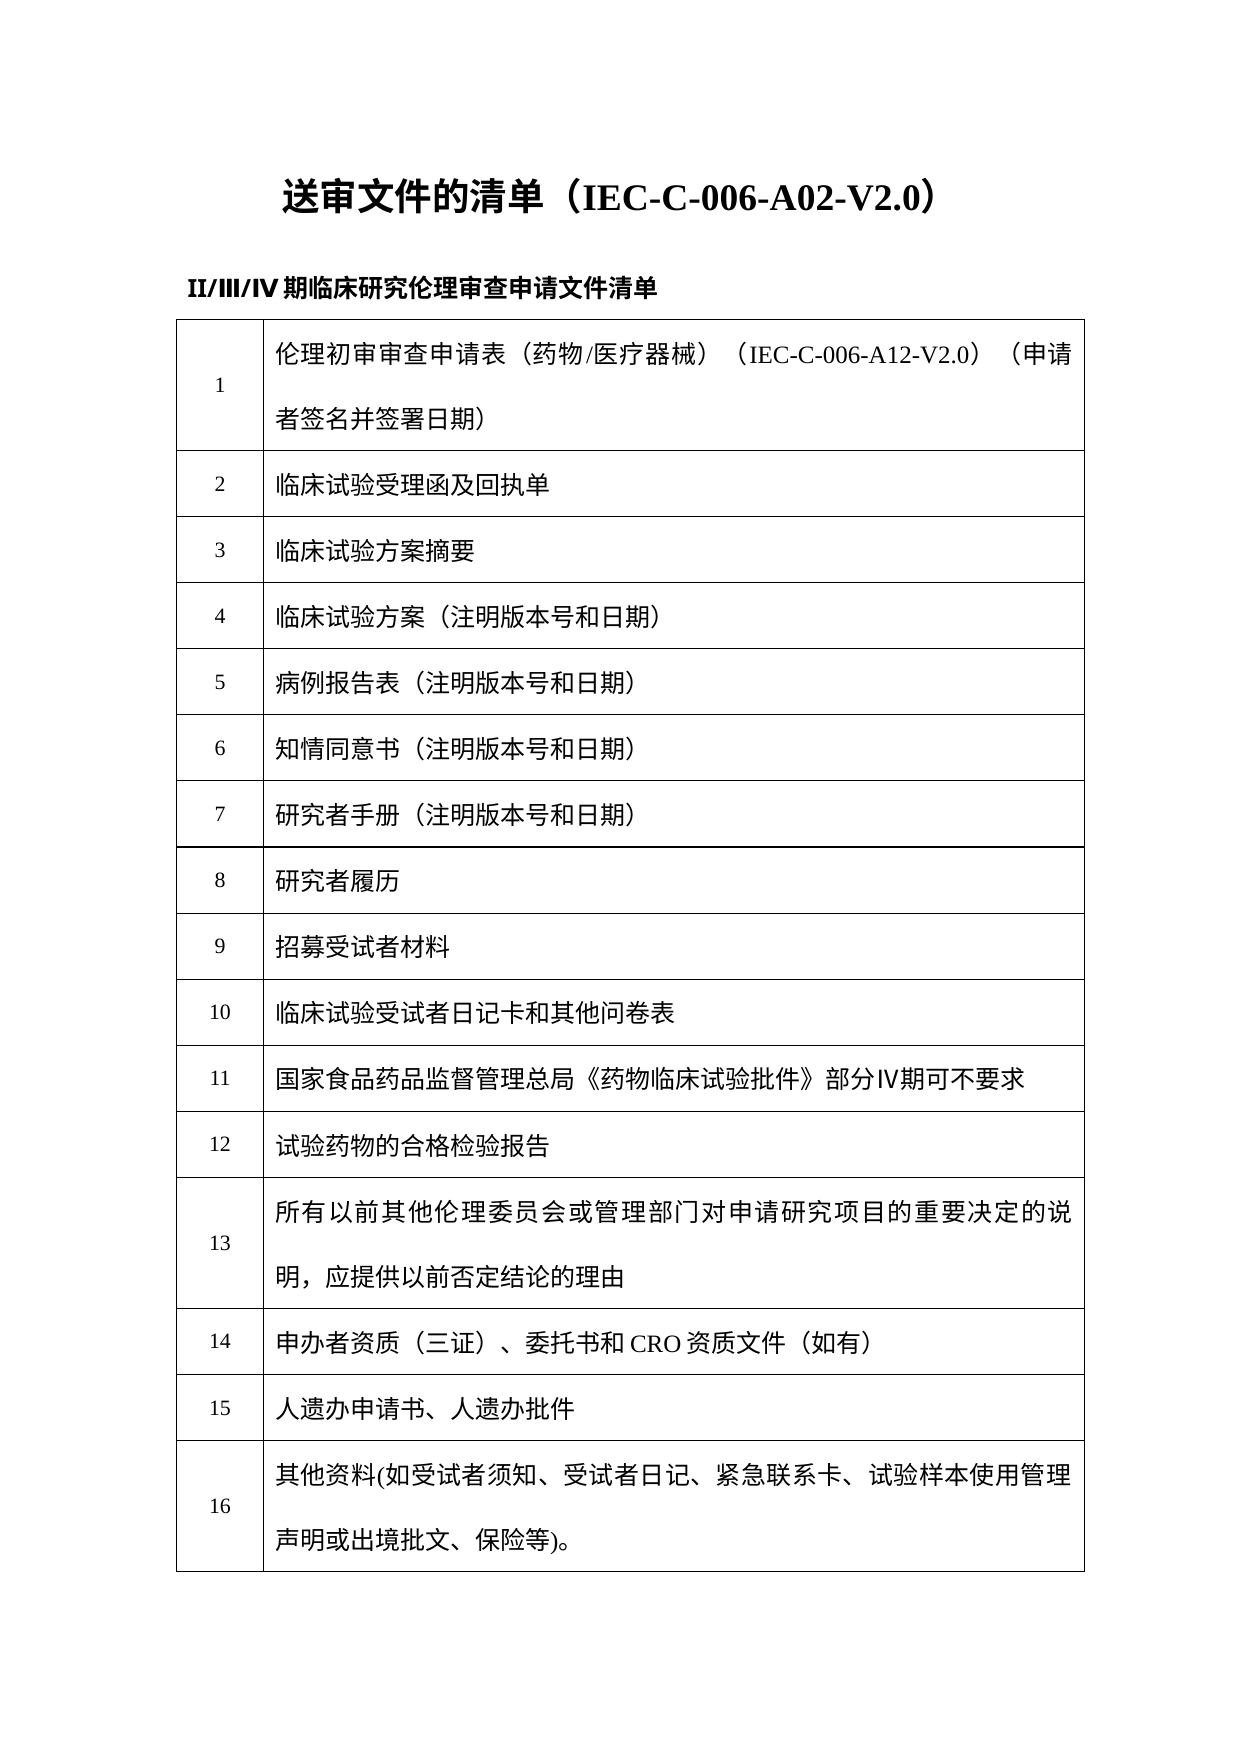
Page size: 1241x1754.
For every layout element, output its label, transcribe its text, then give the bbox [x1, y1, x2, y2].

table_cell 国家食品药品监督管理总局《药物临床试验批件》部分Ⅳ期可不要求 [264, 1046, 1084, 1111]
table_cell 6 [177, 715, 263, 780]
table_cell 研究者履历 [264, 848, 1084, 912]
table_cell 9 [177, 914, 263, 978]
table_cell 11 [177, 1046, 263, 1111]
table_cell 人遗办申请书、人遗办批件 [264, 1375, 1084, 1440]
table_cell 4 [177, 583, 263, 648]
table_cell 试验药物的合格检验报告 [264, 1112, 1084, 1177]
table_cell 知情同意书（注明版本号和日期） [264, 715, 1084, 780]
table_cell 临床试验受试者日记卡和其他问卷表 [264, 980, 1084, 1044]
table_cell 12 [177, 1112, 263, 1177]
text 送审文件的清单（IEC-C-006-A02-V2.0） [187, 162, 1053, 227]
table_cell 13 [177, 1178, 263, 1308]
table_cell 10 [177, 980, 263, 1044]
table_cell 3 [177, 517, 263, 582]
table_cell 7 [177, 781, 263, 846]
text II/Ⅲ/Ⅳ期临床研究伦理审查申请文件清单 [187, 254, 1053, 319]
table_cell 5 [177, 649, 263, 714]
table_cell 所有以前其他伦理委员会或管理部门对申请研究项目的重要决定的说明，应提供以前否定结论的理由 [264, 1178, 1084, 1308]
table_header 1 [177, 320, 263, 450]
table_cell 临床试验方案（注明版本号和日期） [264, 583, 1084, 648]
table_cell 15 [177, 1375, 263, 1440]
table_cell 8 [177, 848, 263, 912]
table_cell 16 [177, 1441, 263, 1571]
table_header 伦理初审审查申请表（药物/医疗器械）（IEC-C-006-A12-V2.0）（申请者签名并签署日期） [264, 320, 1084, 450]
table_cell 病例报告表（注明版本号和日期） [264, 649, 1084, 714]
table_cell 招募受试者材料 [264, 914, 1084, 978]
table_cell 临床试验受理函及回执单 [264, 451, 1084, 516]
table_cell 临床试验方案摘要 [264, 517, 1084, 582]
table_cell 2 [177, 451, 263, 516]
table_cell 其他资料(如受试者须知、受试者日记、紧急联系卡、试验样本使用管理声明或出境批文、保险等)。 [264, 1441, 1084, 1571]
table_cell 申办者资质（三证）、委托书和CRO资质文件（如有） [264, 1309, 1084, 1374]
table_cell 研究者手册（注明版本号和日期） [264, 781, 1084, 846]
table_cell 14 [177, 1309, 263, 1374]
